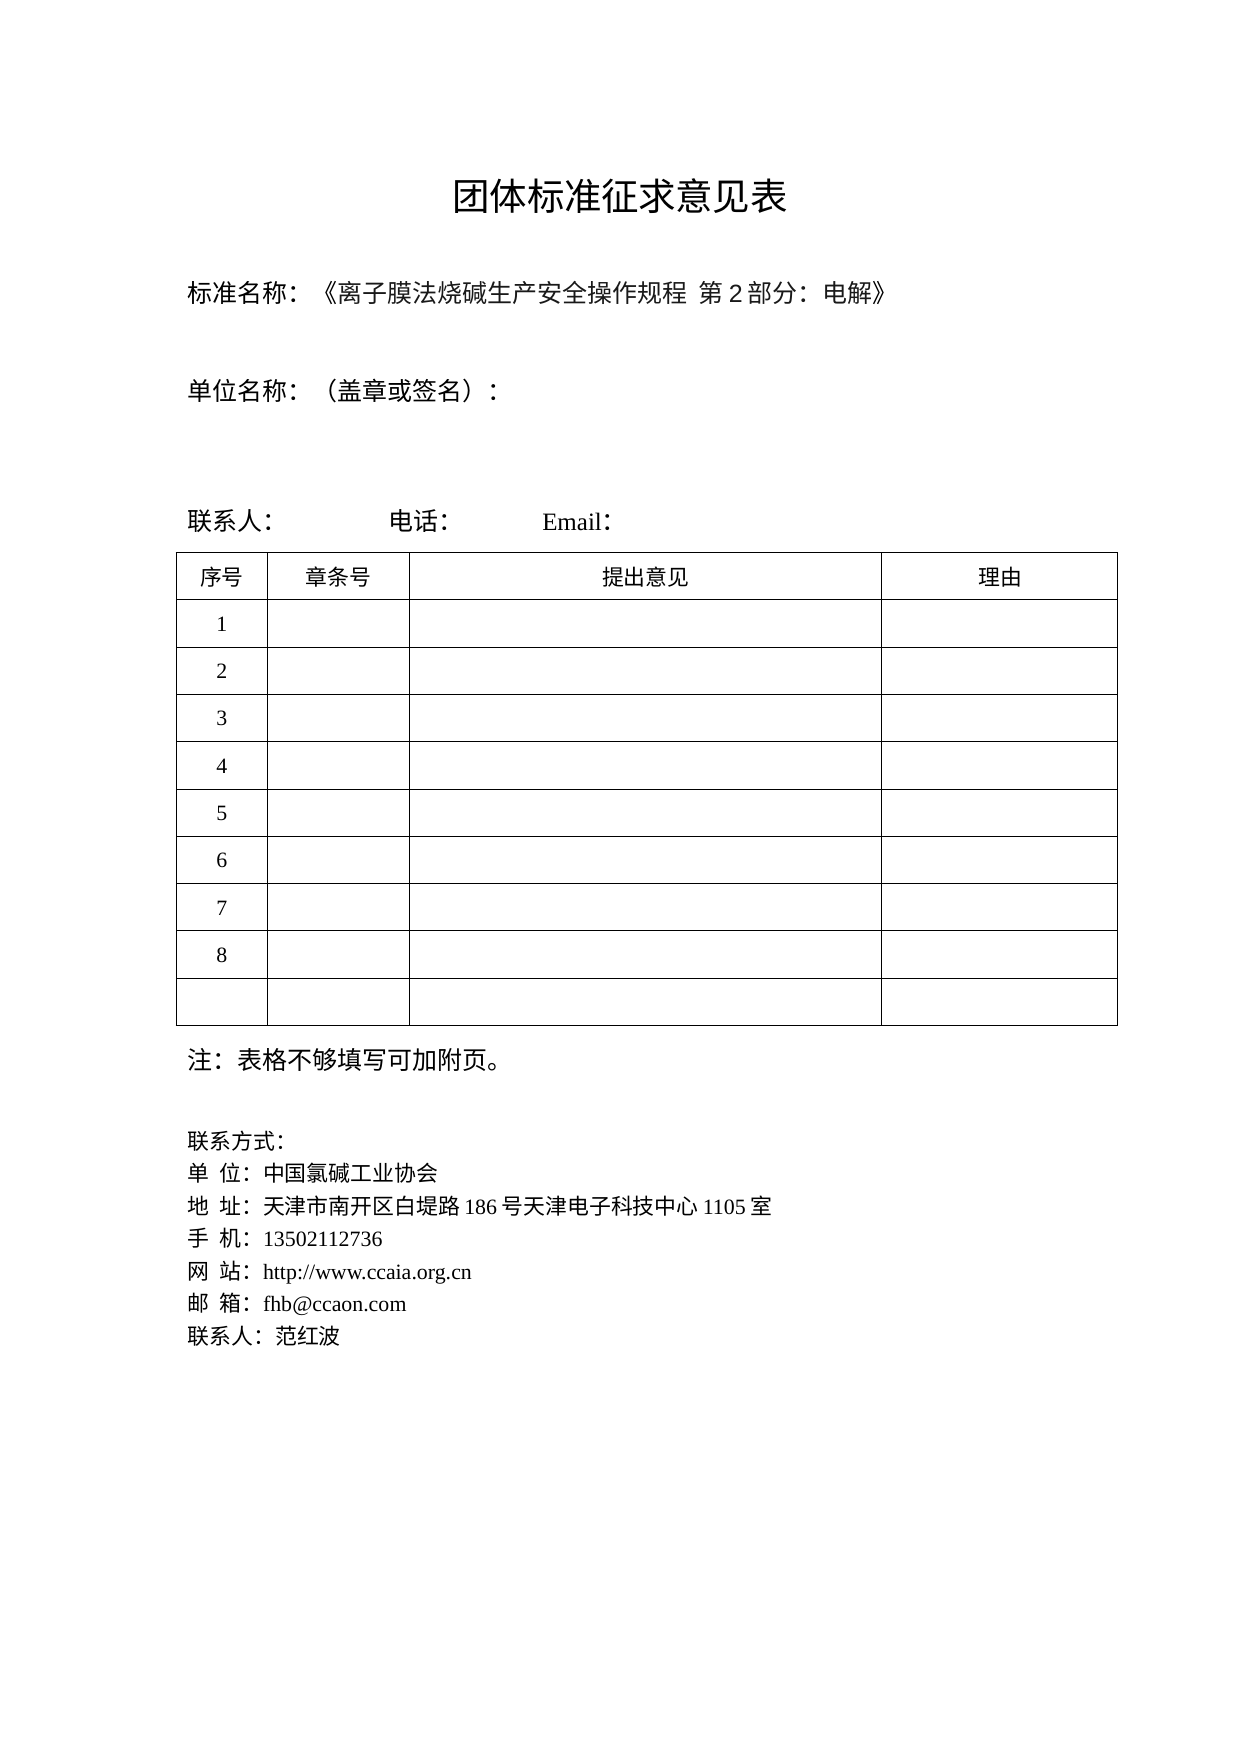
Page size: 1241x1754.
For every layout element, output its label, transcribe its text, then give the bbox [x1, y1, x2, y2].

table_cell [268, 648, 409, 694]
table_cell [882, 695, 1117, 741]
text 手 机：13502112736 [187, 1221, 1053, 1253]
table_header 提出意见 [410, 553, 881, 599]
table_cell [268, 742, 409, 788]
table_cell [410, 931, 881, 978]
table_cell 5 [177, 790, 267, 836]
table_cell [268, 884, 409, 930]
table_cell 7 [177, 884, 267, 930]
table_cell [268, 600, 409, 647]
text 注：表格不够填写可加附页。 [187, 1026, 1053, 1091]
text 单 位：中国氯碱工业协会 [187, 1156, 1053, 1188]
table_cell [410, 979, 881, 1025]
table_cell [410, 884, 881, 930]
table_cell [882, 931, 1117, 978]
table_cell [268, 837, 409, 883]
table_cell 2 [177, 648, 267, 694]
text 联系方式： [187, 1123, 1053, 1156]
table_cell 4 [177, 742, 267, 788]
table_cell [882, 979, 1117, 1025]
table_cell [410, 790, 881, 836]
table_cell [268, 790, 409, 836]
text 联系人： 电话： Email： [187, 487, 1053, 552]
table_header 理由 [882, 553, 1117, 599]
table_cell [410, 695, 881, 741]
text 邮 箱：fhb@ccaon.com [187, 1286, 1053, 1318]
table_cell [410, 600, 881, 647]
table_cell [268, 695, 409, 741]
text 单位名称：（盖章或签名）： [187, 357, 1053, 422]
table_cell [882, 837, 1117, 883]
text 标准名称：《离子膜法烧碱生产安全操作规程 第2部分：电解》 [187, 259, 1053, 324]
table_cell [410, 742, 881, 788]
text 网 站：http://www.ccaia.org.cn [187, 1253, 1053, 1286]
text 团体标准征求意见表 [187, 162, 1053, 227]
table_cell [410, 837, 881, 883]
table_cell [882, 884, 1117, 930]
table_cell 1 [177, 600, 267, 647]
table_cell [882, 742, 1117, 788]
table_header 章条号 [268, 553, 409, 599]
table_cell 8 [177, 931, 267, 978]
table_cell [882, 790, 1117, 836]
table_cell [882, 648, 1117, 694]
text 地 址：天津市南开区白堤路186号天津电子科技中心1105室 [187, 1188, 1053, 1221]
table_cell [177, 979, 267, 1025]
table_cell 6 [177, 837, 267, 883]
table_cell [268, 931, 409, 978]
table_cell [268, 979, 409, 1025]
table_cell 3 [177, 695, 267, 741]
table_cell [882, 600, 1117, 647]
table_cell [410, 648, 881, 694]
table_header 序号 [177, 553, 267, 599]
text 联系人：范红波 [187, 1318, 1053, 1351]
